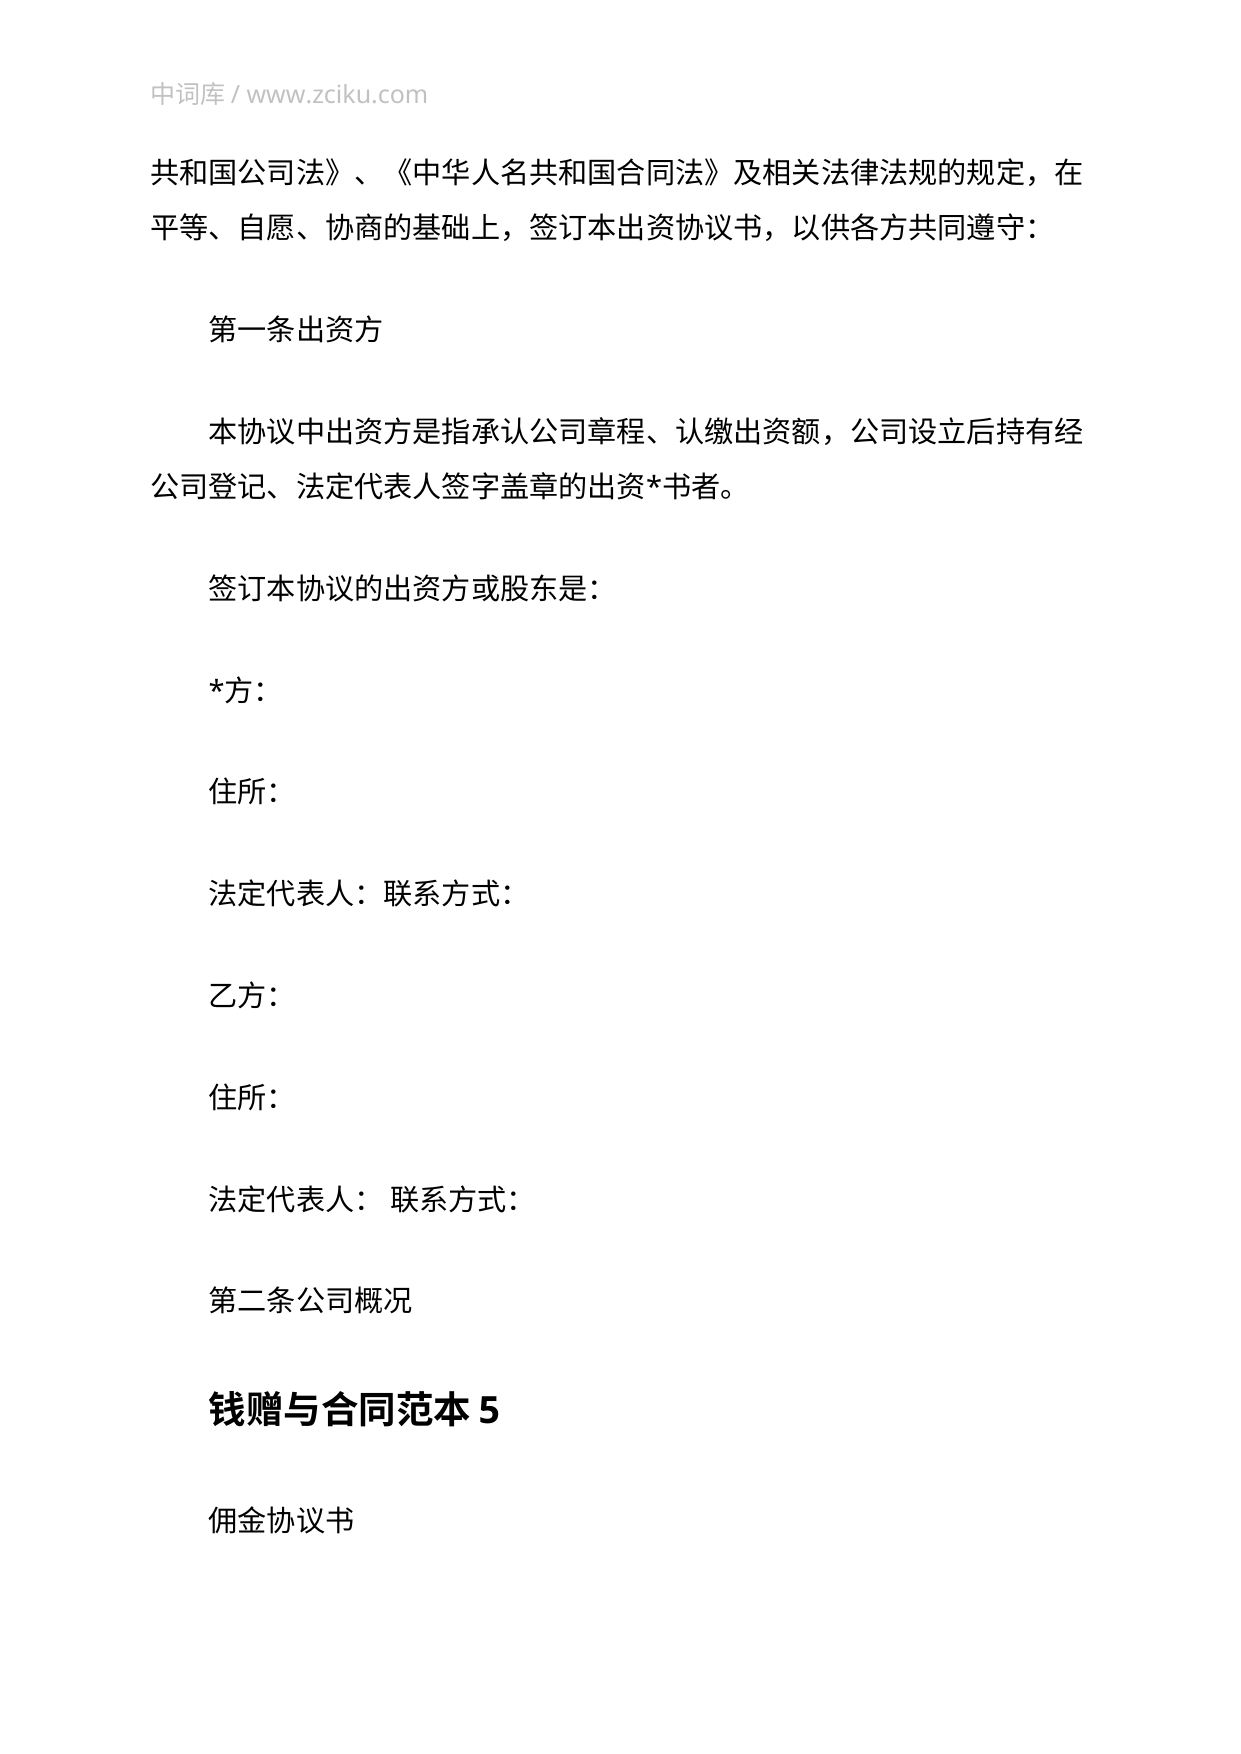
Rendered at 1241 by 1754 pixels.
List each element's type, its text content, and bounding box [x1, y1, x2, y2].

text 第二条公司概况 [150, 1278, 1090, 1320]
text 本协议中出资方是指承认公司章程、认缴出资额，公司设立后持有经公司登记、法定代表人签字盖章的出资*书者。 [150, 408, 1090, 506]
text 法定代表人： 联系方式： [150, 1176, 1090, 1218]
text 佣金协议书 [150, 1497, 1090, 1539]
text 第一条出资方 [150, 307, 1090, 349]
text 乙方： [150, 973, 1090, 1015]
text 住所： [150, 769, 1090, 811]
text *方： [150, 667, 1090, 709]
text 签订本协议的出资方或股东是： [150, 565, 1090, 608]
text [150, 150, 1090, 247]
text 法定代表人：联系方式： [150, 871, 1090, 913]
text 住所： [150, 1074, 1090, 1117]
text 钱赠与合同范本5 [150, 1380, 1090, 1434]
